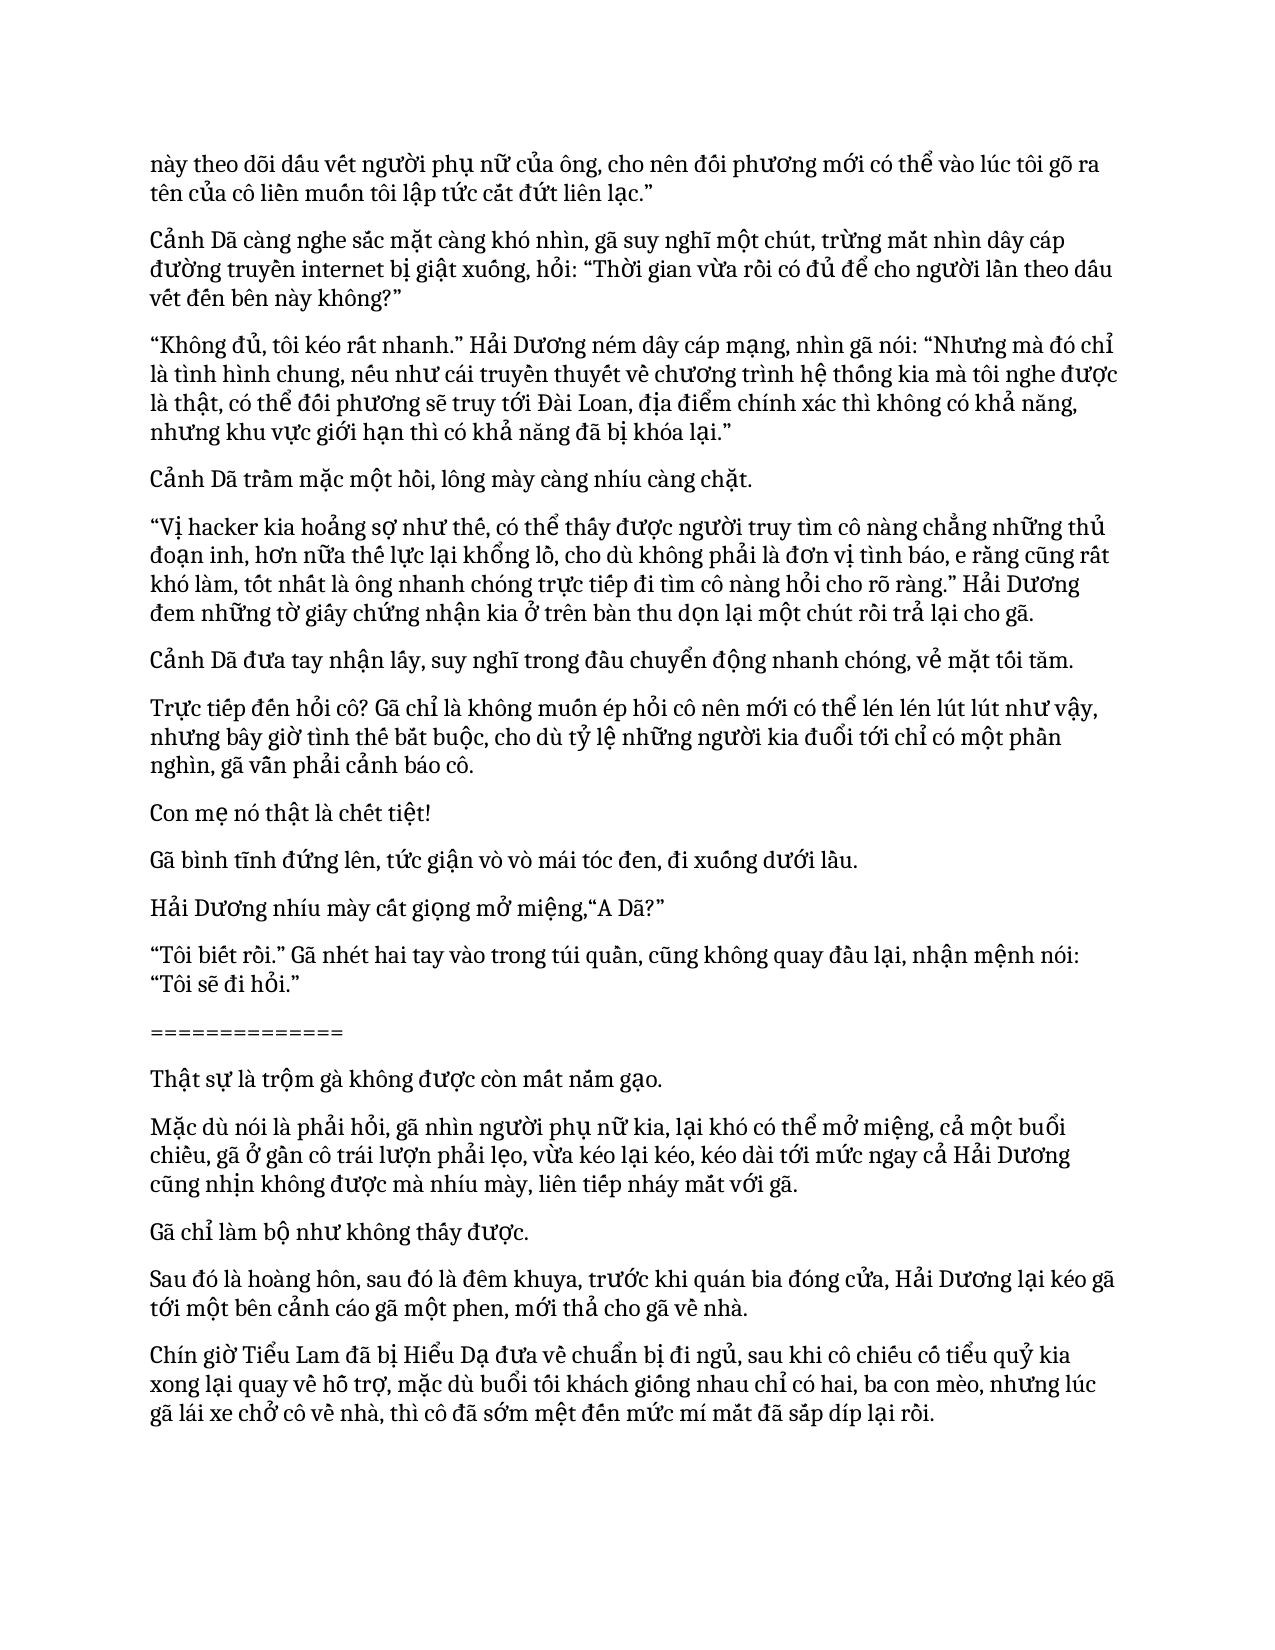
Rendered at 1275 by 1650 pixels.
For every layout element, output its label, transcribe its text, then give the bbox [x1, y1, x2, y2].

text Gã bình tĩnh đứng lên, tức giận vò vò mái tóc đen, đi xuống dưới lầu. [150, 846, 1125, 875]
text Con mẹ nó thật là chết tiệt! [150, 799, 1125, 827]
text Mặc dù nói là phải hỏi, gã nhìn người phụ nữ kia, lại khó có thể mở miệng, cả một buổi chiều, gã ở gần cô trái lượn phải lẹo, vừa kéo lại kéo, kéo dài tới mức ngay cả Hải Dương cũng nhịn không được mà nhíu mày, liên tiếp nháy mắt với gã. [150, 1112, 1125, 1199]
text Cảnh Dã trầm mặc một hồi, lông mày càng nhíu càng chặt. [150, 465, 1125, 494]
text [150, 150, 1125, 207]
text “Không đủ, tôi kéo rất nhanh.” Hải Dương ném dây cáp mạng, nhìn gã nói: “Nhưng mà đó chỉ là tình hình chung, nếu như cái truyền thuyết về chương trình hệ thống kia mà tôi nghe được là thật, có thể đối phương sẽ truy tới Đài Loan, địa điểm chính xác thì không có khả năng, nhưng khu vực giới hạn thì có khả năng đã bị khóa lại.” [150, 331, 1125, 446]
text Hải Dương nhíu mày cất giọng mở miệng,“A Dã?” [150, 894, 1125, 922]
text Gã chỉ làm bộ như không thấy được. [150, 1217, 1125, 1246]
text “Vị hacker kia hoảng sợ như thế, có thể thấy được người truy tìm cô nàng chẳng những thủ đoạn inh, hơn nữa thế lực lại khổng lồ, cho dù không phải là đơn vị tình báo, e rằng cũng rất khó làm, tốt nhất là ông nhanh chóng trực tiếp đi tìm cô nàng hỏi cho rõ ràng.” Hải Dương đem những tờ giấy chứng nhận kia ở trên bàn thu dọn lại một chút rồi trả lại cho gã. [150, 512, 1125, 627]
text Thật sự là trộm gà không được còn mất nắm gạo. [150, 1065, 1125, 1094]
text Cảnh Dã càng nghe sắc mặt càng khó nhìn, gã suy nghĩ một chút, trừng mắt nhìn dây cáp đường truyền internet bị giật xuống, hỏi: “Thời gian vừa rồi có đủ để cho người lần theo dấu vết đến bên này không?” [150, 226, 1125, 312]
text Chín giờ Tiểu Lam đã bị Hiểu Dạ đưa về chuẩn bị đi ngủ, sau khi cô chiếu cố tiểu quỷ kia xong lại quay về hỗ trợ, mặc dù buổi tối khách giống nhau chỉ có hai, ba con mèo, nhưng lúc gã lái xe chở cô về nhà, thì cô đã sớm mệt đến mức mí mắt đã sắp díp lại rồi. [150, 1341, 1125, 1427]
text Cảnh Dã đưa tay nhận lấy, suy nghĩ trong đầu chuyển động nhanh chóng, vẻ mặt tối tăm. [150, 646, 1125, 675]
text ============== [150, 1017, 1125, 1046]
text Sau đó là hoàng hôn, sau đó là đêm khuya, trước khi quán bia đóng cửa, Hải Dương lại kéo gã tới một bên cảnh cáo gã một phen, mới thả cho gã về nhà. [150, 1265, 1125, 1322]
text Trực tiếp đến hỏi cô? Gã chỉ là không muốn ép hỏi cô nên mới có thể lén lén lút lút như vậy, nhưng bây giờ tình thế bắt buộc, cho dù tỷ lệ những người kia đuổi tới chỉ có một phần nghìn, gã vẫn phải cảnh báo cô. [150, 694, 1125, 780]
text “Tôi biết rồi.” Gã nhét hai tay vào trong túi quần, cũng không quay đầu lại, nhận mệnh nói: “Tôi sẽ đi hỏi.” [150, 941, 1125, 999]
